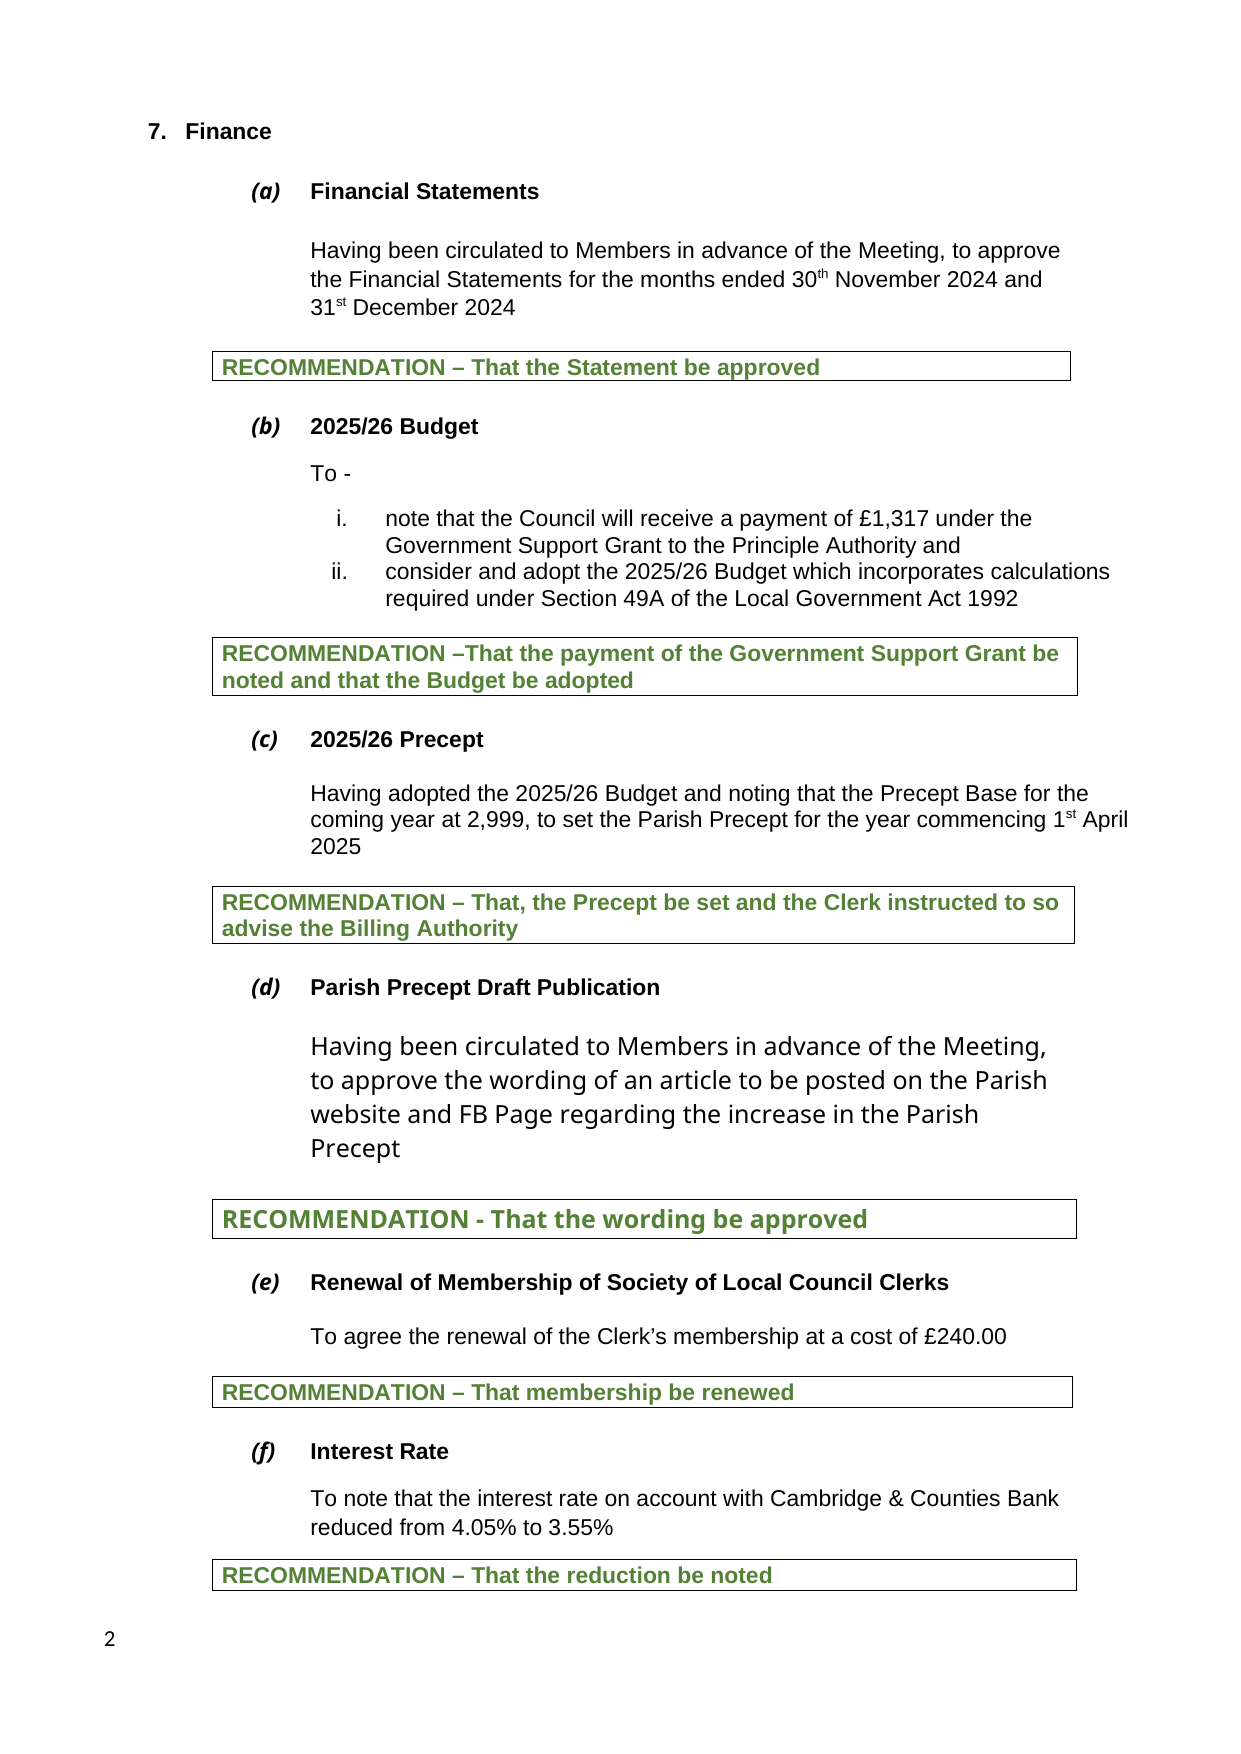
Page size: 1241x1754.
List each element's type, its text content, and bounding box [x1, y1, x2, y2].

text RECOMMENDATION – That membership be renewed [213, 1377, 1072, 1407]
text RECOMMENDATION – That the Statement be approved [213, 352, 1070, 380]
text Having been circulated to Members in advance of the Meeting, to approve the wording of an article to be posted on the Parish website and FB Page regarding the increase in the Parish Precept [310, 1028, 1068, 1165]
list 2025/26 Precept [251, 722, 1129, 754]
list Financial Statements [251, 175, 1129, 206]
text To agree the renewal of the Clerk’s membership at a cost of £240.00 [310, 1323, 1129, 1349]
list Renewal of Membership of Society of Local Council Clerks [251, 1265, 1129, 1297]
text Having adopted the 2025/26 Budget and noting that the Precept Base for the coming year at 2,999, to set the Parish Precept for the year commencing 1st April 2025 [310, 780, 1129, 859]
list Parish Precept Draft Publication [251, 971, 1129, 1002]
list Interest Rate [251, 1435, 1068, 1466]
text To note that the interest rate on account with Cambridge & Counties Bank reduced from 4.05% to 3.55% [310, 1485, 1068, 1540]
text RECOMMENDATION - That the wording be approved [213, 1200, 1076, 1238]
text Having been circulated to Members in advance of the Meeting, to approve the Financial Statements for the months ended 30th November 2024 and 31st December 2024 [310, 237, 1069, 320]
list 2025/26 Budget [251, 410, 1129, 441]
list consider and adopt the 2025/26 Budget which incorporates calculations required under Section 49A of the Local Government Act 1992 [348, 558, 1129, 611]
text RECOMMENDATION –That the payment of the Government Support Grant be noted and that the Budget be adopted [213, 638, 1077, 695]
text RECOMMENDATION – That the reduction be noted [213, 1560, 1076, 1590]
text RECOMMENDATION – That, the Precept be set and the Clerk instructed to so advise the Billing Authority [213, 887, 1074, 943]
list note that the Council will receive a payment of £1,317 under the Government Support Grant to the Principle Authority and [348, 505, 1129, 558]
text To - [310, 460, 1129, 487]
list Finance [148, 118, 1129, 144]
